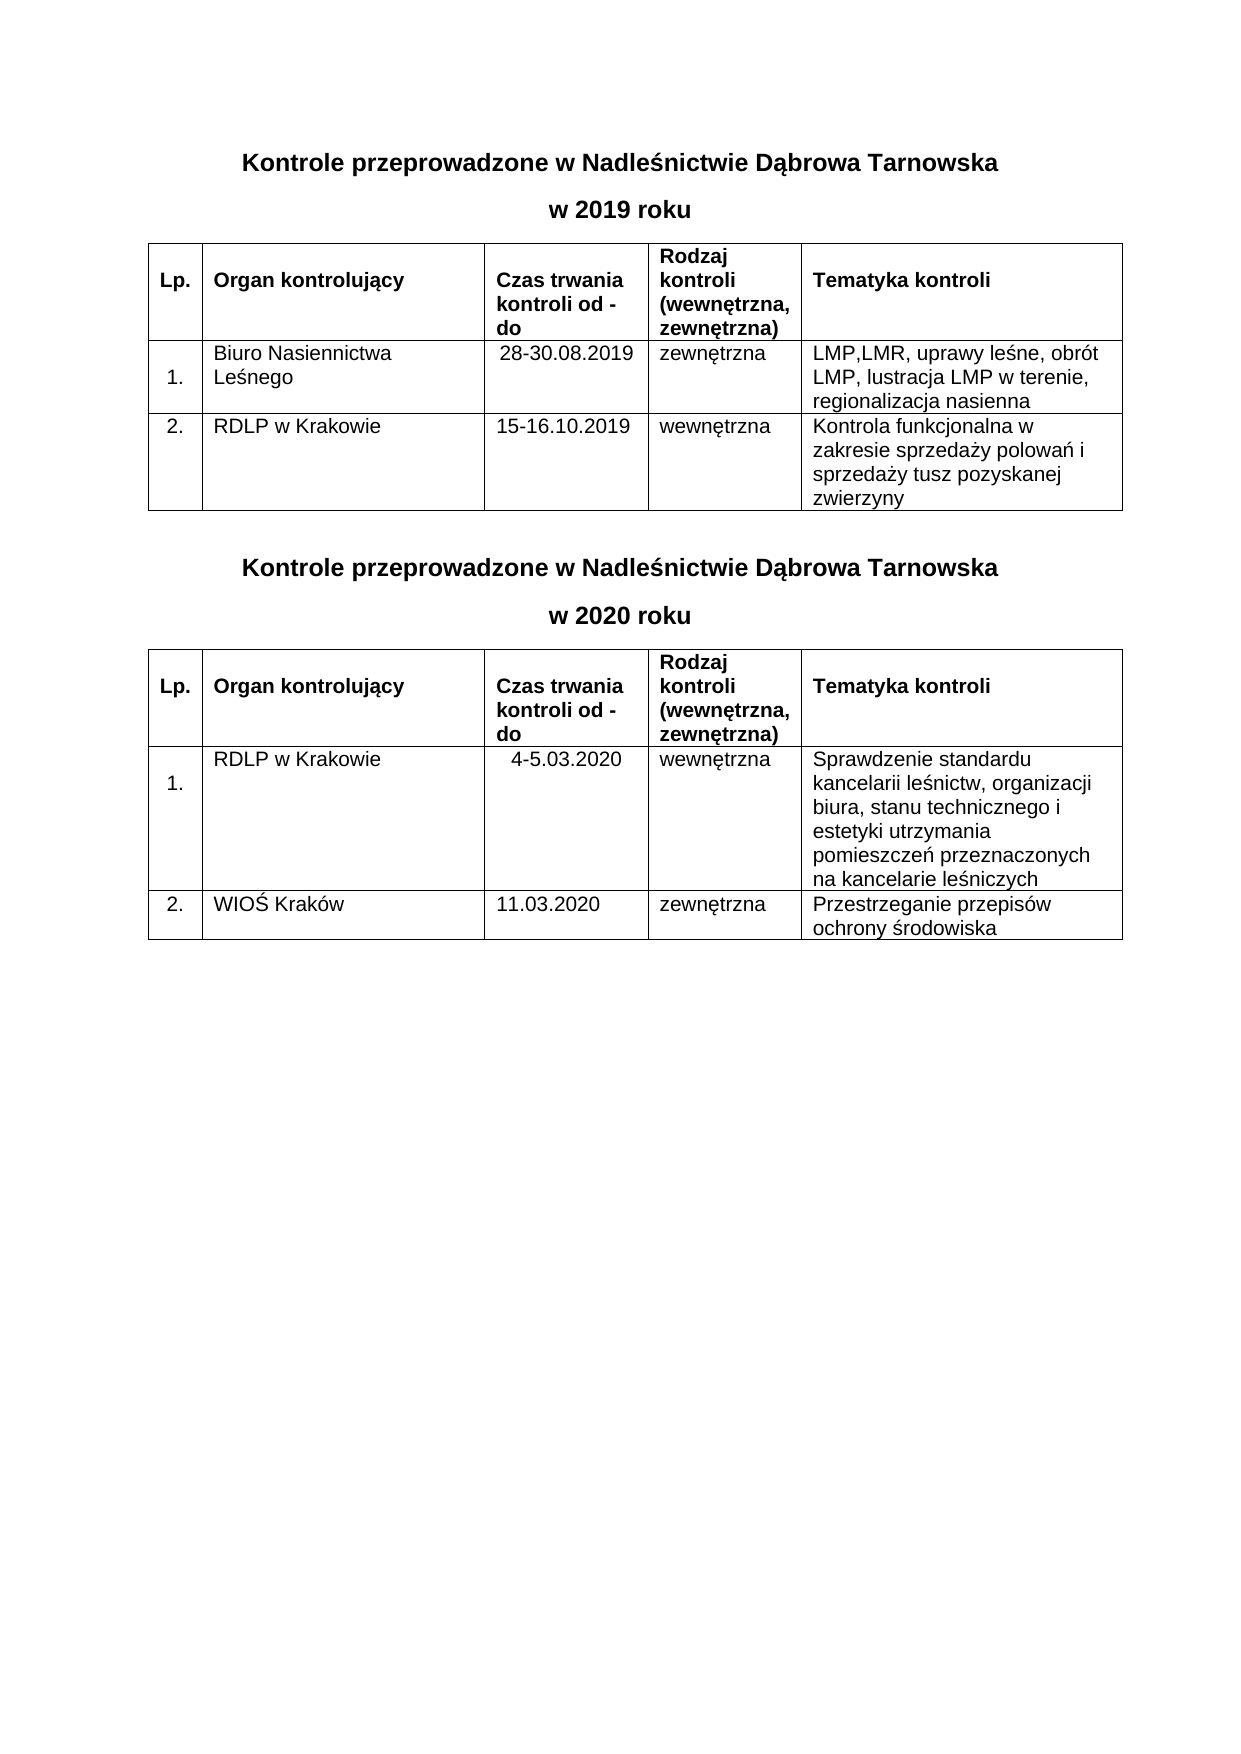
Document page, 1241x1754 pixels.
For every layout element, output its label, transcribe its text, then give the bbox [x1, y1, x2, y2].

table_cell zewnętrzna [649, 891, 801, 939]
table_header Czas trwania kontroli od - do [485, 244, 648, 340]
table_header Rodzaj kontroli (wewnętrzna, zewnętrzna) [649, 244, 801, 340]
table_cell 4-5.03.2020 [485, 747, 648, 890]
table_cell 1. [149, 747, 202, 890]
table_cell RDLP w Krakowie [203, 747, 484, 890]
table_header Tematyka kontroli [802, 650, 1122, 746]
table_header Lp. [149, 244, 202, 340]
text Kontrole przeprowadzone w Nadleśnictwie Dąbrowa Tarnowska [148, 553, 1092, 582]
table_header Tematyka kontroli [802, 244, 1122, 340]
table_header Rodzaj kontroli (wewnętrzna, zewnętrzna) [649, 650, 801, 746]
text Kontrole przeprowadzone w Nadleśnictwie Dąbrowa Tarnowska [148, 148, 1092, 176]
table_cell 2. [149, 414, 202, 510]
table_cell wewnętrzna [649, 414, 801, 510]
table_cell 28-30.08.2019 [485, 341, 648, 413]
table_header Lp. [149, 650, 202, 746]
text w 2020 roku [148, 601, 1092, 630]
table_cell 15-16.10.2019 [485, 414, 648, 510]
table_cell RDLP w Krakowie [203, 414, 484, 510]
table_header Organ kontrolujący [203, 244, 484, 340]
table_cell 11.03.2020 [485, 891, 648, 939]
table_header Czas trwania kontroli od - do [485, 650, 648, 746]
table_cell WIOŚ Kraków [203, 891, 484, 939]
table_cell Przestrzeganie przepisów ochrony środowiska [802, 891, 1122, 939]
table_cell 2. [149, 891, 202, 939]
table_cell Biuro Nasiennictwa Leśnego [203, 341, 484, 413]
table_cell 1. [149, 341, 202, 413]
table_cell LMP,LMR, uprawy leśne, obrót LMP, lustracja LMP w terenie, regionalizacja nasienna [802, 341, 1122, 413]
text w 2019 roku [148, 195, 1092, 224]
table_cell wewnętrzna [649, 747, 801, 890]
table_cell Sprawdzenie standardu kancelarii leśnictw, organizacji biura, stanu technicznego i estetyki utrzymania pomieszczeń przeznaczonych na kancelarie leśniczych [802, 747, 1122, 890]
table_header Organ kontrolujący [203, 650, 484, 746]
table_cell zewnętrzna [649, 341, 801, 413]
table_cell Kontrola funkcjonalna w zakresie sprzedaży polowań i sprzedaży tusz pozyskanej zwierzyny [802, 414, 1122, 510]
